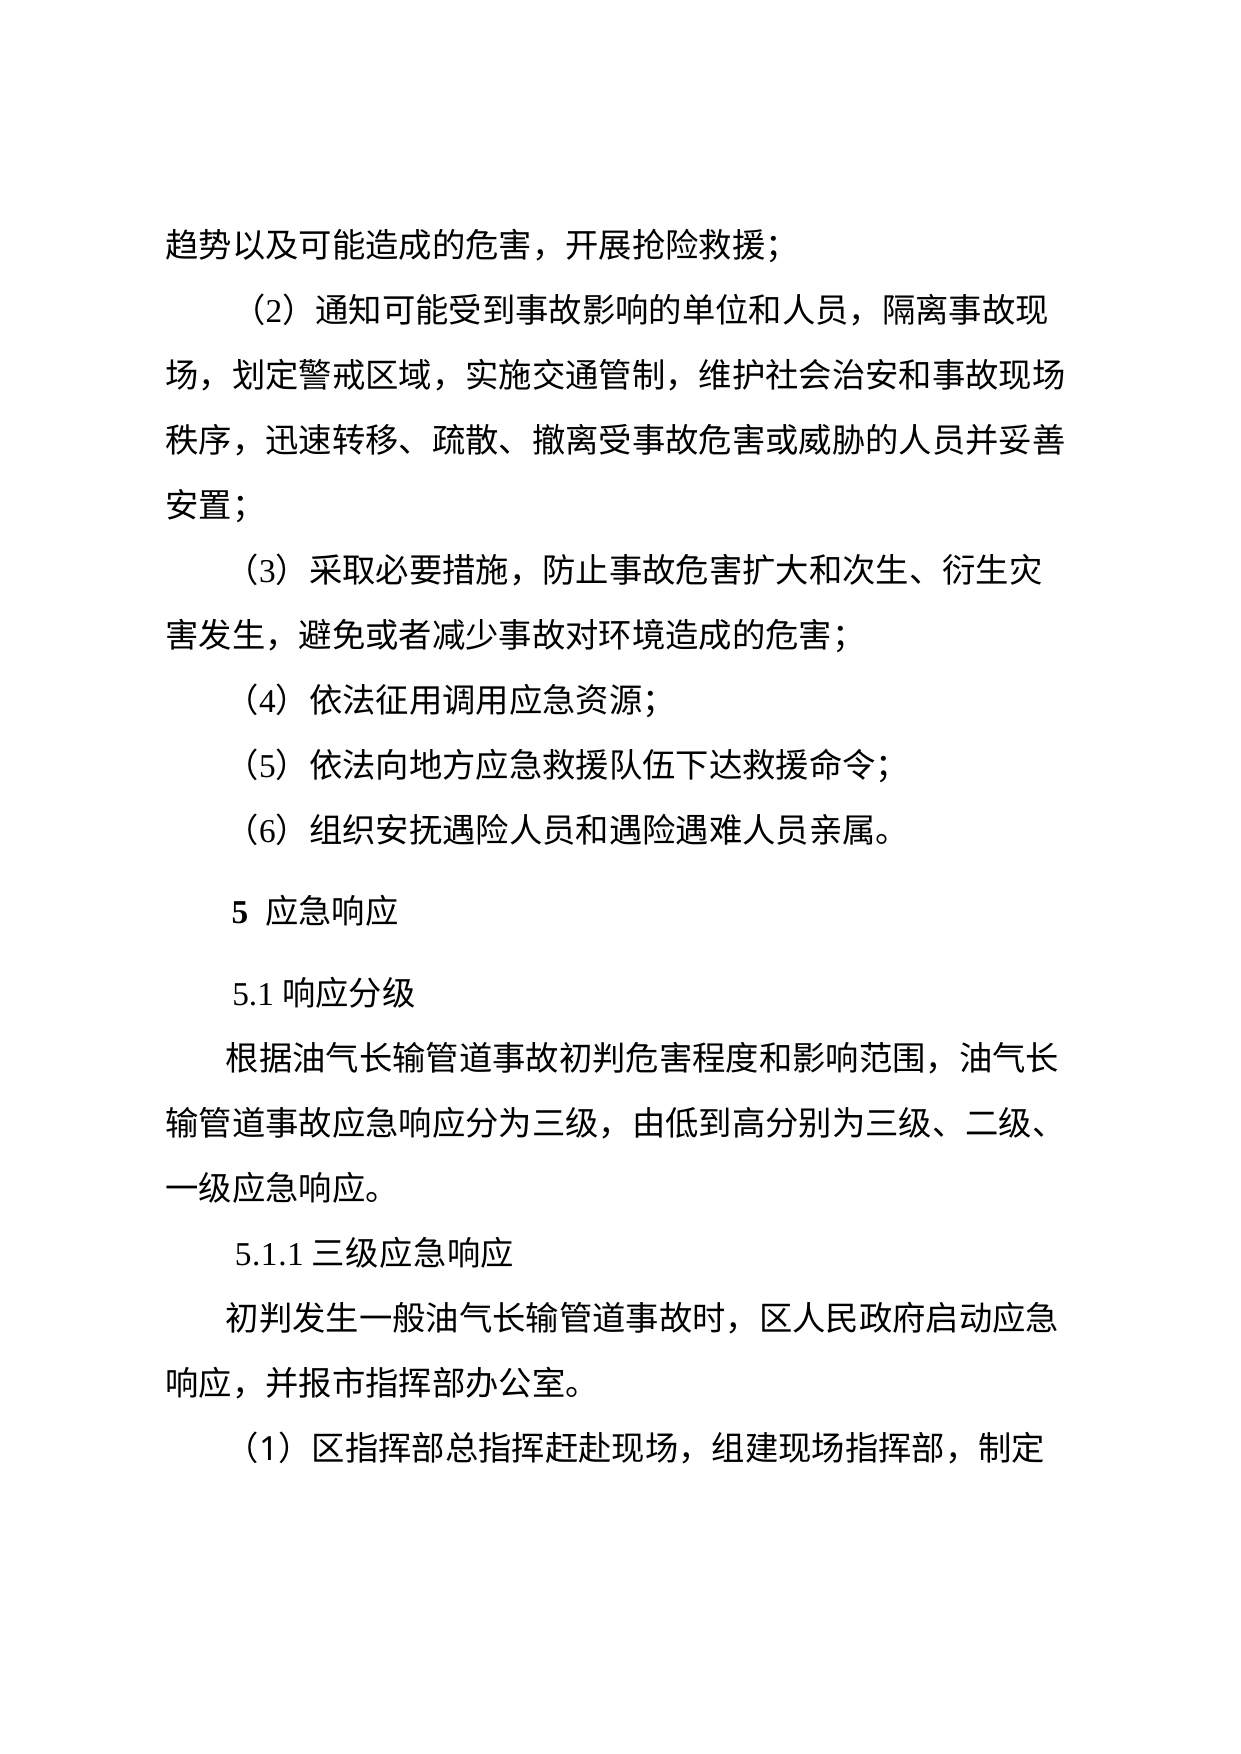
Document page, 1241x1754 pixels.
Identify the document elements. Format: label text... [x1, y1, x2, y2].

text （6）组织安抚遇险人员和遇险遇难人员亲属。 [165, 796, 1075, 861]
list 应急响应 [165, 877, 1075, 942]
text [165, 1413, 1075, 1478]
text （3）采取必要措施，防止事故危害扩大和次生、衍生灾害发生，避免或者减少事故对环境造成的危害； [165, 536, 1075, 666]
text 根据油气长输管道事故初判危害程度和影响范围，油气长输管道事故应急响应分为三级，由低到高分别为三级、二级、一级应急响应。 [165, 1023, 1075, 1218]
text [165, 211, 1075, 276]
text （4）依法征用调用应急资源； [165, 666, 1075, 731]
text 5.1 响应分级 [165, 958, 1075, 1023]
text 初判发生一般油气长输管道事故时，区人民政府启动应急响应，并报市指挥部办公室。 [165, 1283, 1075, 1413]
text 5.1.1三级应急响应 [165, 1218, 1075, 1283]
text （5）依法向地方应急救援队伍下达救援命令； [165, 731, 1075, 796]
title （2）通知可能受到事故影响的单位和人员，隔离事故现场，划定警戒区域，实施交通管制，维护社会治安和事故现场秩序，迅速转移、疏散、撤离受事故危害或威胁的人员并妥善安置； [165, 276, 1075, 536]
